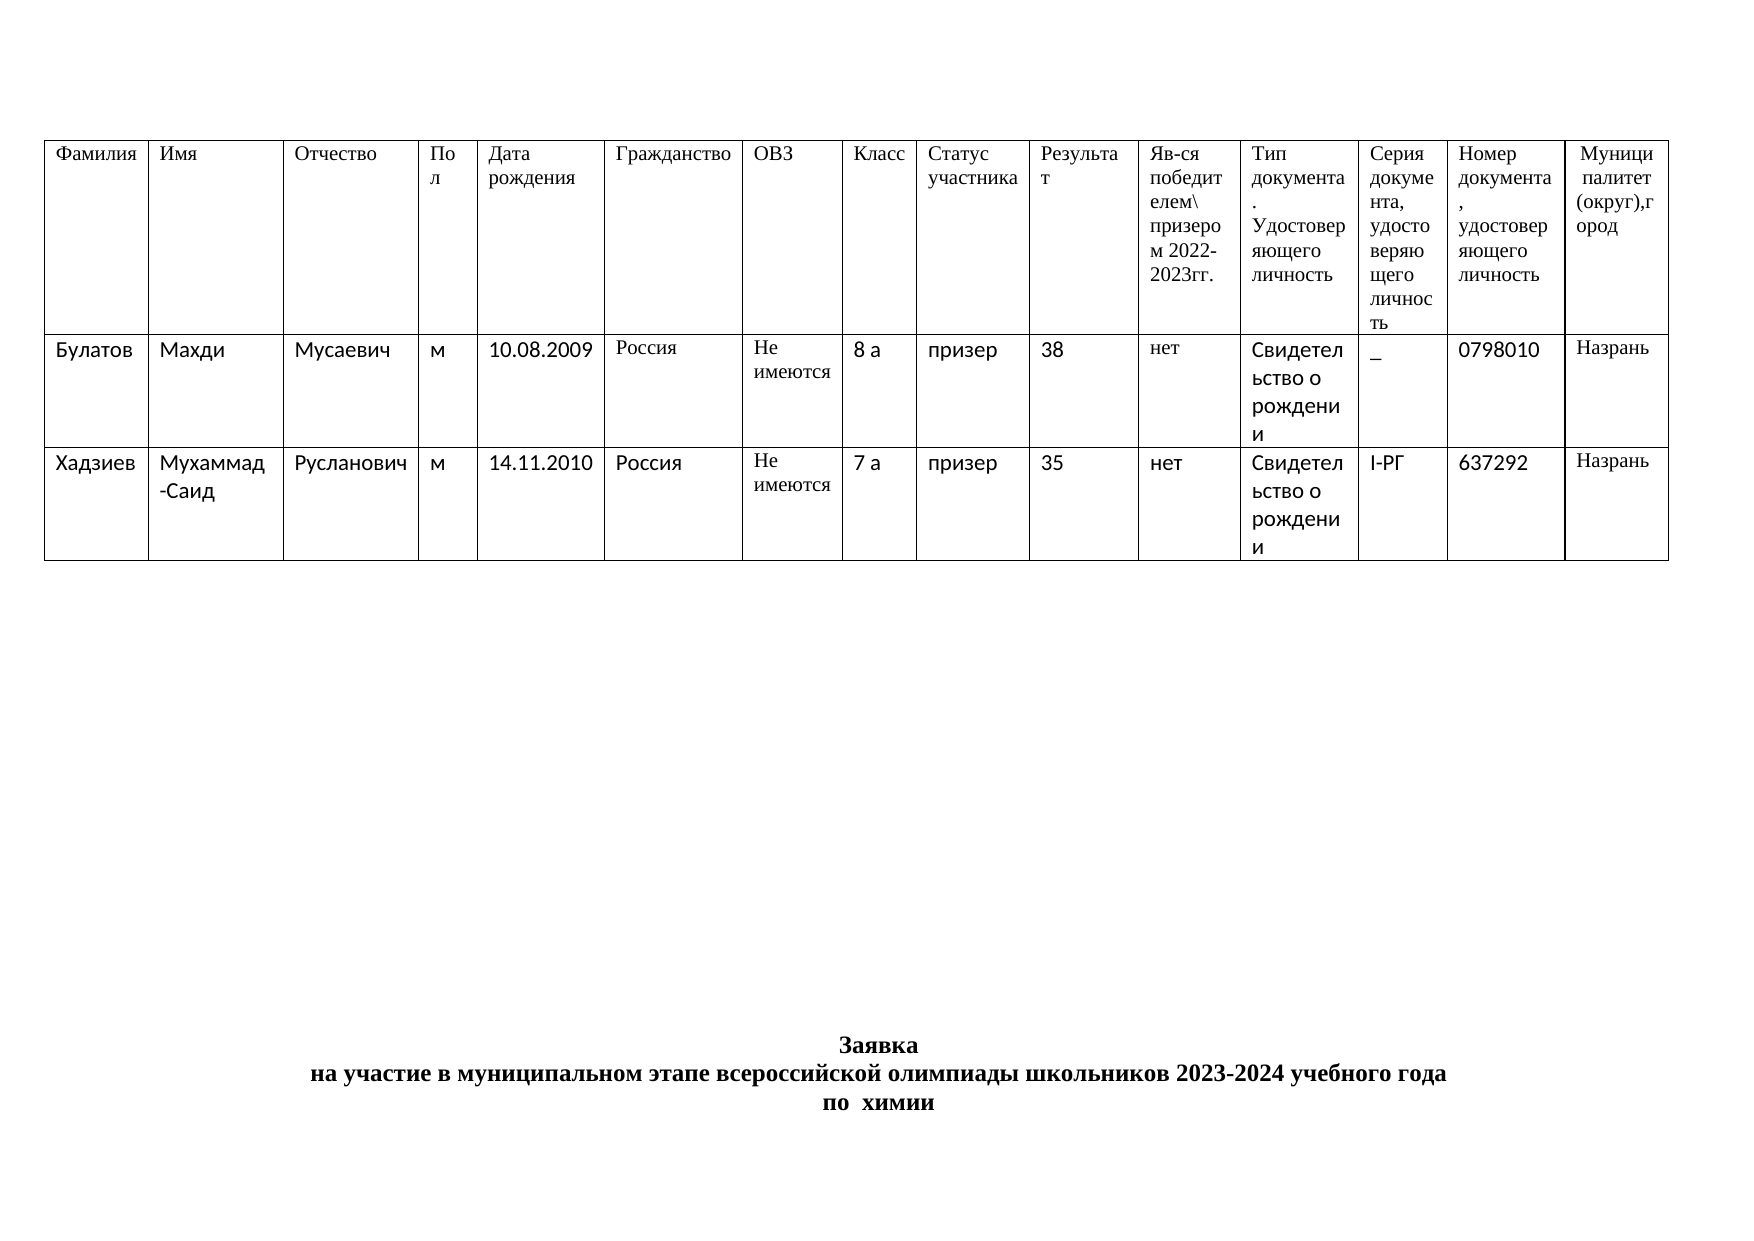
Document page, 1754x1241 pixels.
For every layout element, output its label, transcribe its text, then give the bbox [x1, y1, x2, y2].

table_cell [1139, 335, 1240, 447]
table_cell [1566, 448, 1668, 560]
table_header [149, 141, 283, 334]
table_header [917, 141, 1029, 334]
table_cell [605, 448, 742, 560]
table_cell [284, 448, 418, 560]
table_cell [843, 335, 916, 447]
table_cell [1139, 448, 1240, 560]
text на участие в муниципальном этапе всероссийской олимпиады школьников 2023-2024 учебного года [177, 1058, 1580, 1087]
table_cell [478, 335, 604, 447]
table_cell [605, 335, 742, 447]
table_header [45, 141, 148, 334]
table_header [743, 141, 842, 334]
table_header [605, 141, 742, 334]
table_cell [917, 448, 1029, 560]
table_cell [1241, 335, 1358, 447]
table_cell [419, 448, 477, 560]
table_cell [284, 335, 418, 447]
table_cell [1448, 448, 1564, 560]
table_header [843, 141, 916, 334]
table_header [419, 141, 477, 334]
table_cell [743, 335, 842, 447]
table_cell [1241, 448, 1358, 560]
text по химии [177, 1087, 1580, 1116]
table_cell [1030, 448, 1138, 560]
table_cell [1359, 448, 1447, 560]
text Заявка [177, 1030, 1580, 1058]
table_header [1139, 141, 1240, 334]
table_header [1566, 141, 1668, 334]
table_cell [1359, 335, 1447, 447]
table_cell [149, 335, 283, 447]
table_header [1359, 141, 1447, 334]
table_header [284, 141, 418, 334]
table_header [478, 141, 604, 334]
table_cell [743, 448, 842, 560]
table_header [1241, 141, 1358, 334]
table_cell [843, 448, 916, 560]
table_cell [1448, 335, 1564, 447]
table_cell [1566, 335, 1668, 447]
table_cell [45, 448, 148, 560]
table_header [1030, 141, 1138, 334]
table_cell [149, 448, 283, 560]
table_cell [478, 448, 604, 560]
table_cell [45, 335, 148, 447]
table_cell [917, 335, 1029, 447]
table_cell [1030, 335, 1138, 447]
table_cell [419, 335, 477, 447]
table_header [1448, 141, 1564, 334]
